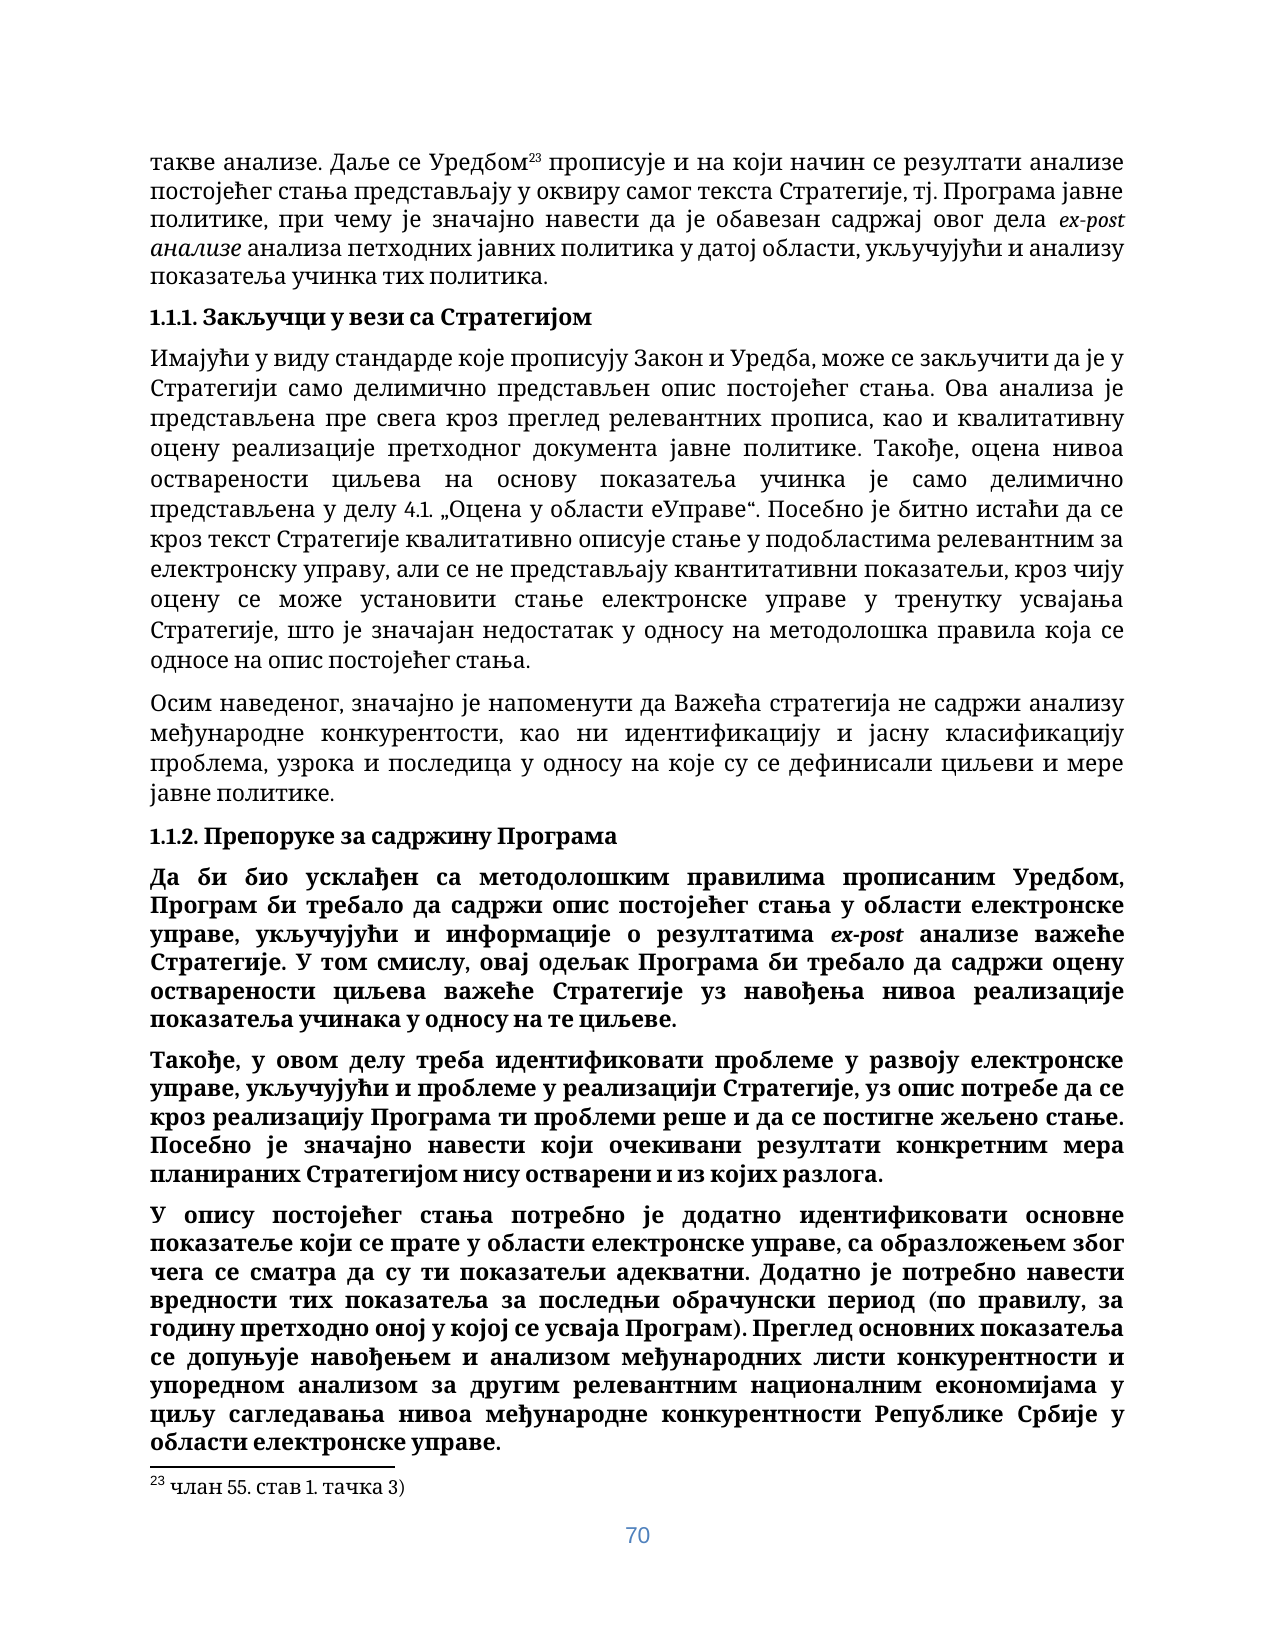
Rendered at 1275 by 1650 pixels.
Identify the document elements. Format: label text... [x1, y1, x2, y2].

text У опису постојећег стања потребно је додатно идентификовати основне показатеље који се прате у области електронске управе, са образложењем због чега се сматра да су ти показатељи адекватни. Додатно је потребно навести вредности тих показатеља за последњи обрачунски период (по правилу, за годину претходно оној у којој се усваја Програм). Преглед основних показатеља се допуњује навођењем и анализом међународних листи конкурентности и упоредном анализом за другим релевантним националним економијама у циљу сагледавања нивоа међународне конкурентности Републике Србије у области електронске управе. [150, 1202, 1125, 1456]
text Имајући у виду стандарде које прописују Закон и Уредба, може се закључити да је у Стратегији само делимично представљен опис постојећег стања. Ова анализа је представљена пре свега кроз преглед релевантних прописа, као и квалитативну оцену реализације претходног документа јавне политике. Такође, оцена нивоа остварености циљева на основу показатеља учинка је само делимично представљена у делу 4.1. „Оцена у области еУправе“. Посебно је битно истаћи да се кроз текст Стратегије квалитативно описује стање у подобластима релевантним за електронску управу, али се не представљају квантитативни показатељи, кроз чију оцену се може установити стање електронске управе у тренутку усвајања Стратегије, што је значајан недостатак у односу на методолошка правила која се односе на опис постојећег стања. [150, 346, 1125, 674]
text 1.1.1. Закључци у вези са Стратегијом [150, 305, 1125, 331]
text Да би био усклађен са методолошким правилима прописаним Уредбом, Програм би требало да садржи опис постојећег стања у области електронске управе, укључујући и информације о резултатима ex-post анализе важеће Стратегије. У том смислу, овај одељак Програма би требало да садржи оцену остварености циљева важеће Стратегије уз навођења нивоа реализације показатеља учинака у односу на те циљеве. [150, 865, 1125, 1033]
text 1.1.2. Препоруке за садржину Програма [150, 824, 1125, 850]
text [150, 150, 1125, 290]
text Такође, у овом делу треба идентификовати проблеме у развоју електронске управе, укључујући и проблеме у реализацији Стратегије, уз опис потребе да се кроз реализацију Програма ти проблеми реше и да се постигне жељено стање. Посебно је значајно навести који очекивани резултати конкретним мера планираних Стратегијом нису остварени и из којих разлога. [150, 1048, 1125, 1188]
text Осим наведеног, значајно је напоменути да Важећа стратегија не садржи анализу међународне конкурентости, као ни идентификацију и јасну класификацију проблема, узрока и последица у односу на које су се дефинисали циљеви и мере јавне политике. [150, 690, 1125, 807]
